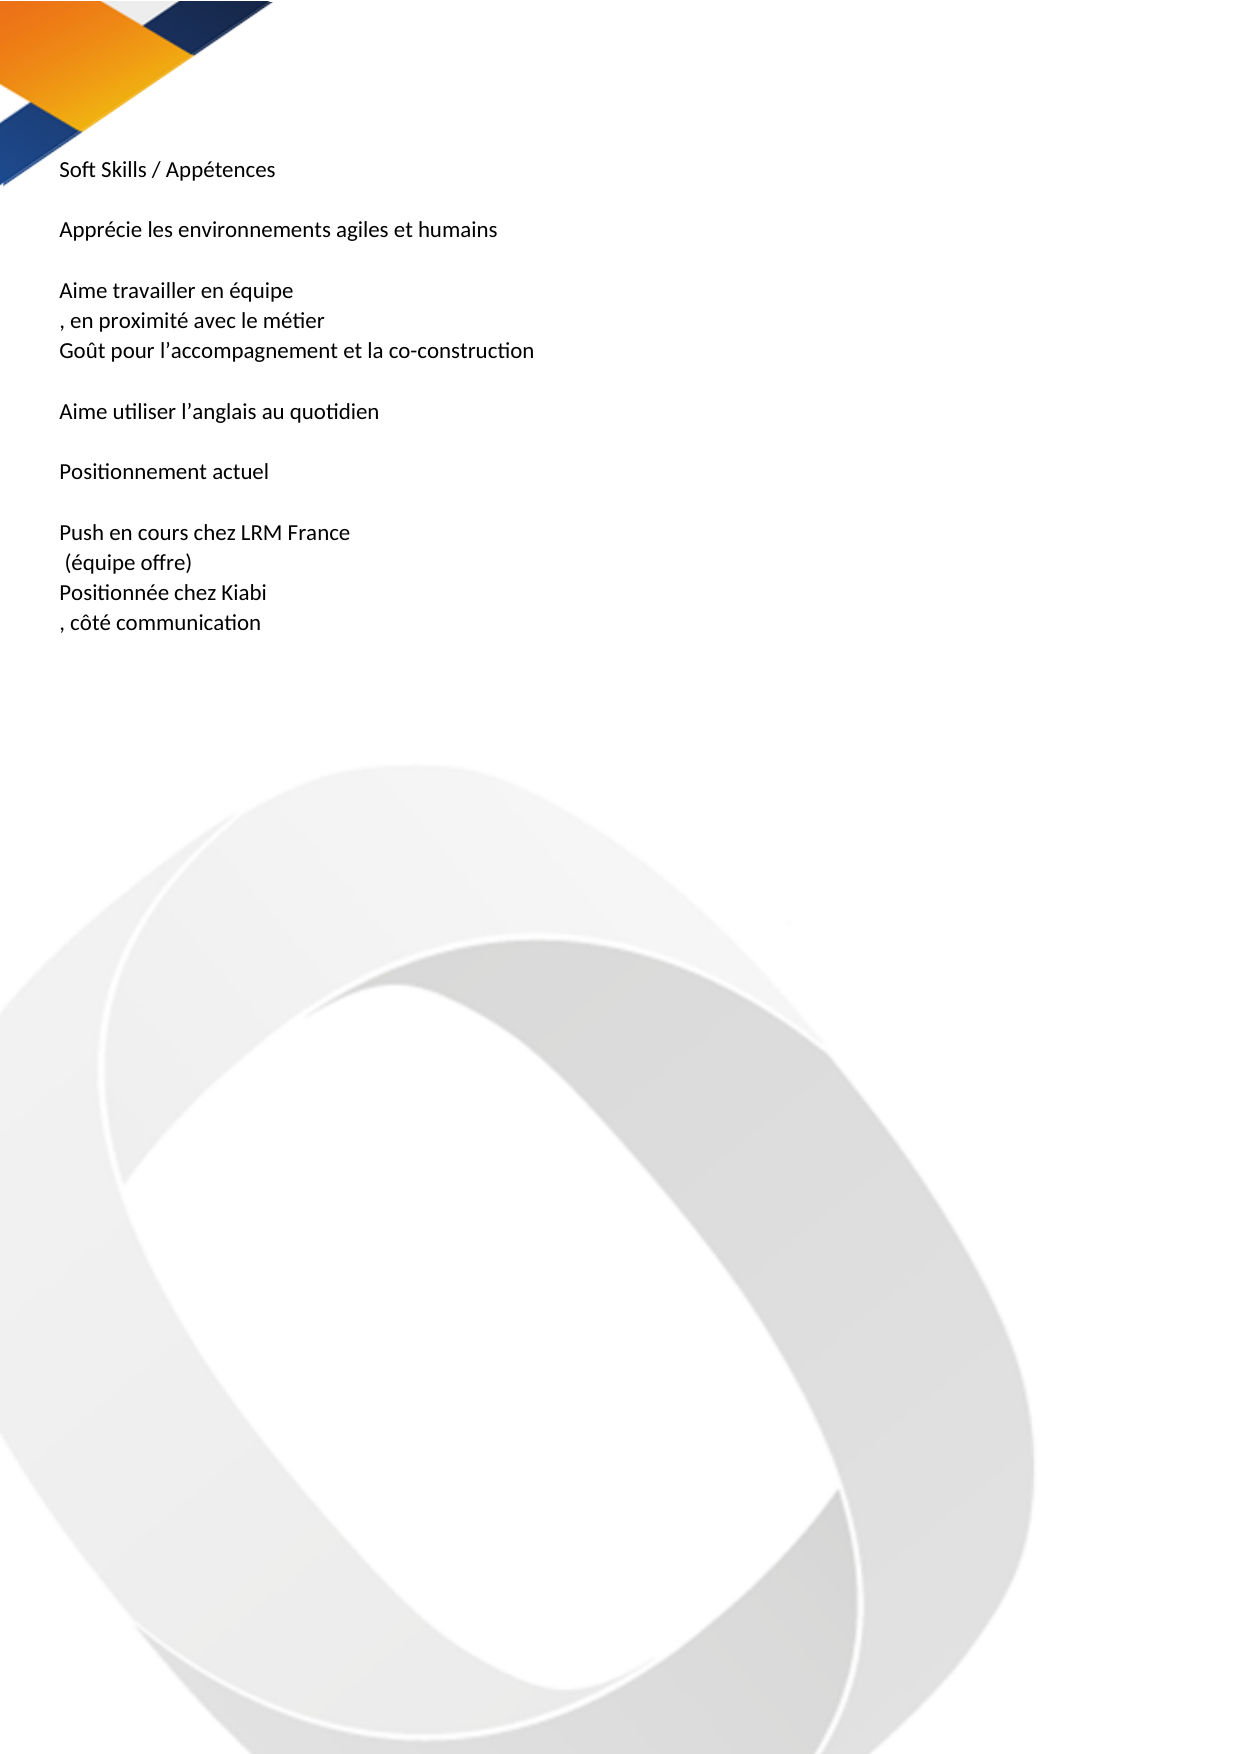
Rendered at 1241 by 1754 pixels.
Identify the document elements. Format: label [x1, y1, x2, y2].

picture [0, 719, 1074, 1754]
text [59, 125, 1181, 757]
picture [0, 1, 288, 203]
